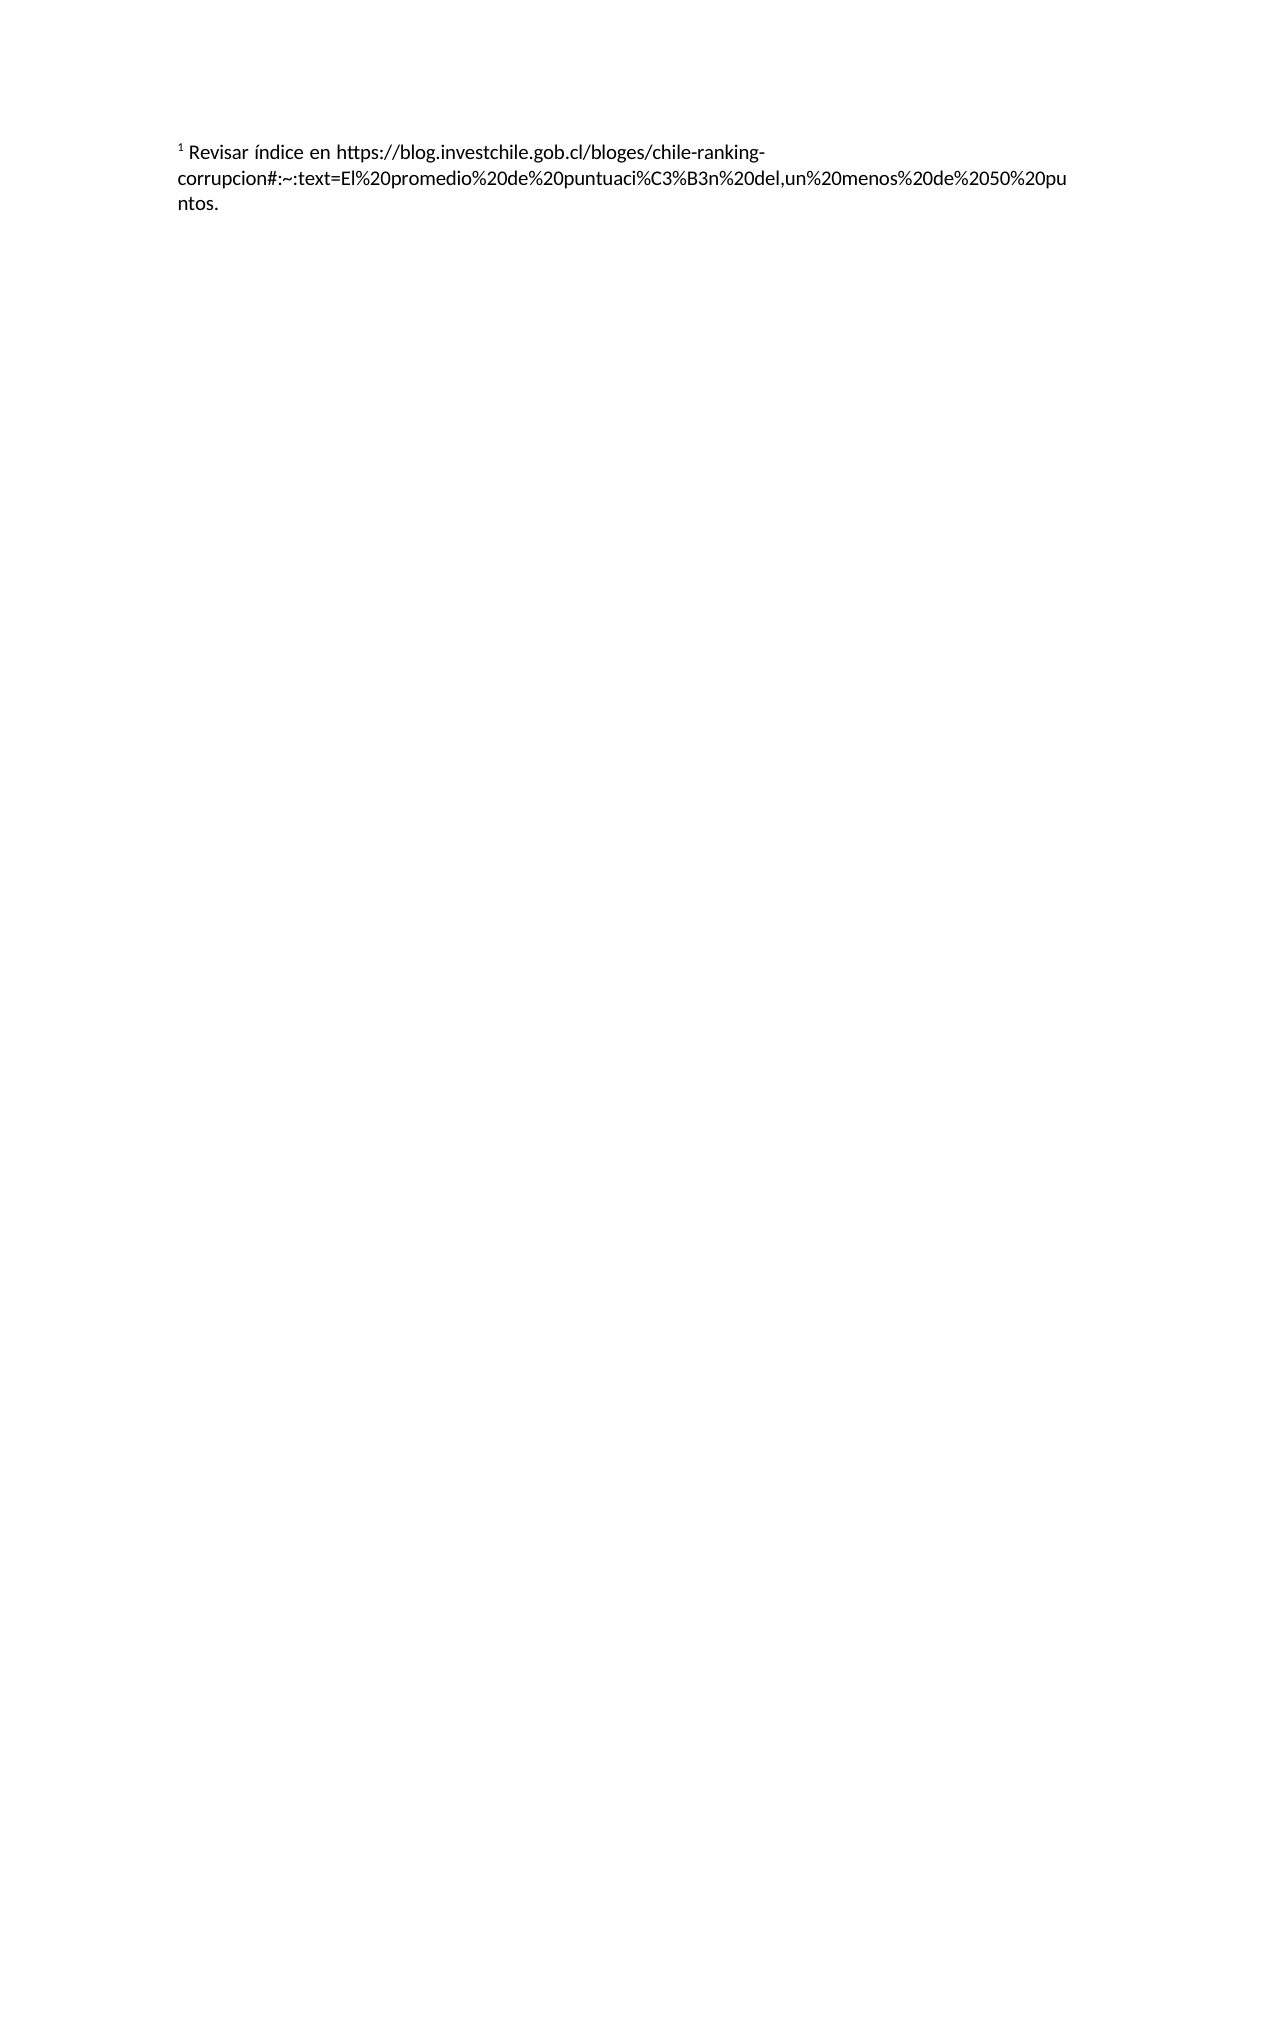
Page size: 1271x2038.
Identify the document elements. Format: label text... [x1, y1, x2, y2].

text corrupcion#:~:text=El%20promedio%20de%20puntuaci%C3%B3n%20del,un%20menos%20de%2050%20pu ntos. [177, 165, 1106, 216]
text 1 Revisar índice en https://blog.investchile.gob.cl/bloges/chile-ranking- [177, 139, 1106, 165]
